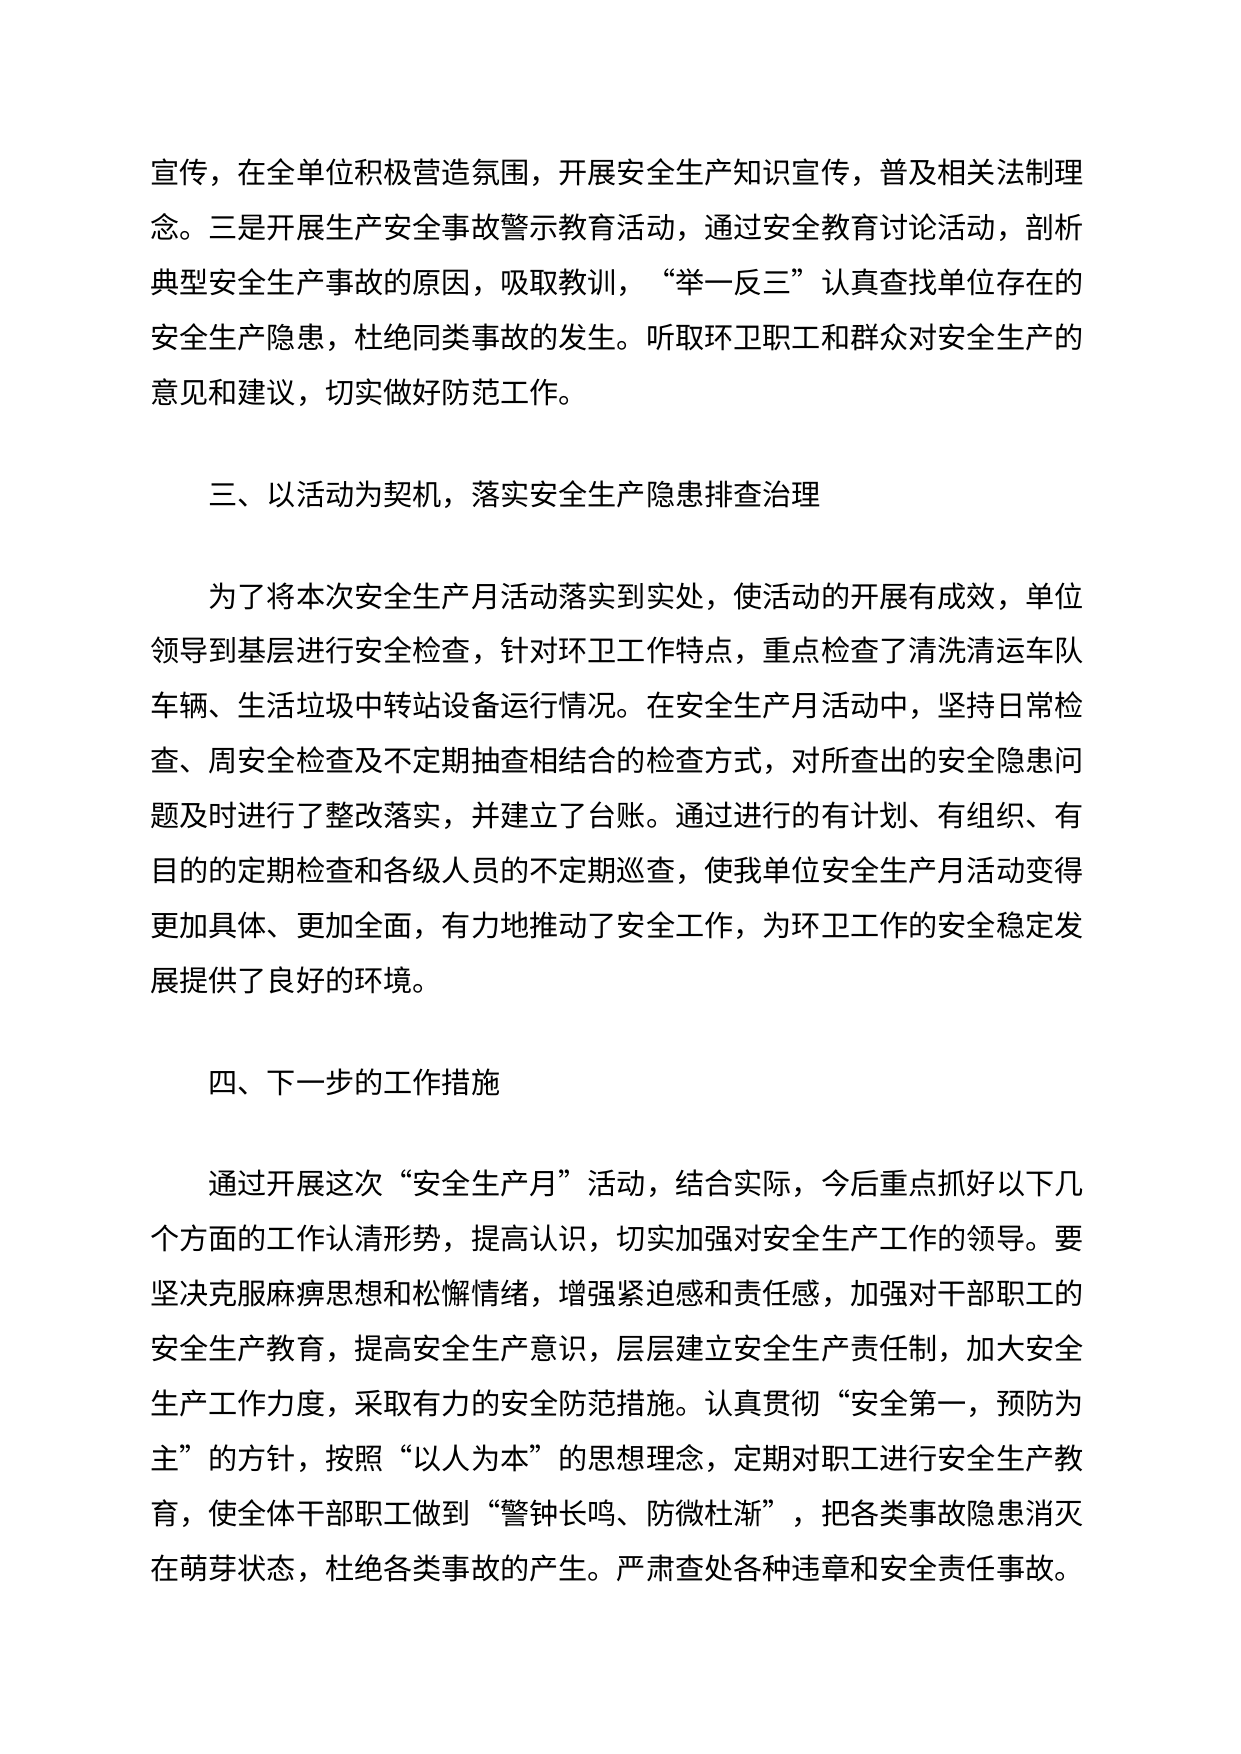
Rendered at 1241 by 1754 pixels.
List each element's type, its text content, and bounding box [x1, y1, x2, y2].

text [150, 150, 1090, 412]
text 四、下一步的工作措施 [150, 1059, 1090, 1101]
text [150, 1161, 1090, 1587]
text 三、以活动为契机，落实安全生产隐患排查治理 [150, 471, 1090, 514]
text 为了将本次安全生产月活动落实到实处，使活动的开展有成效，单位领导到基层进行安全检查，针对环卫工作特点，重点检查了清洗清运车队车辆、生活垃圾中转站设备运行情况。在安全生产月活动中，坚持日常检查、周安全检查及不定期抽查相结合的检查方式，对所查出的安全隐患问题及时进行了整改落实，并建立了台账。通过进行的有计划、有组织、有目的的定期检查和各级人员的不定期巡查，使我单位安全生产月活动变得更加具体、更加全面，有力地推动了安全工作，为环卫工作的安全稳定发展提供了良好的环境。 [150, 573, 1090, 1000]
